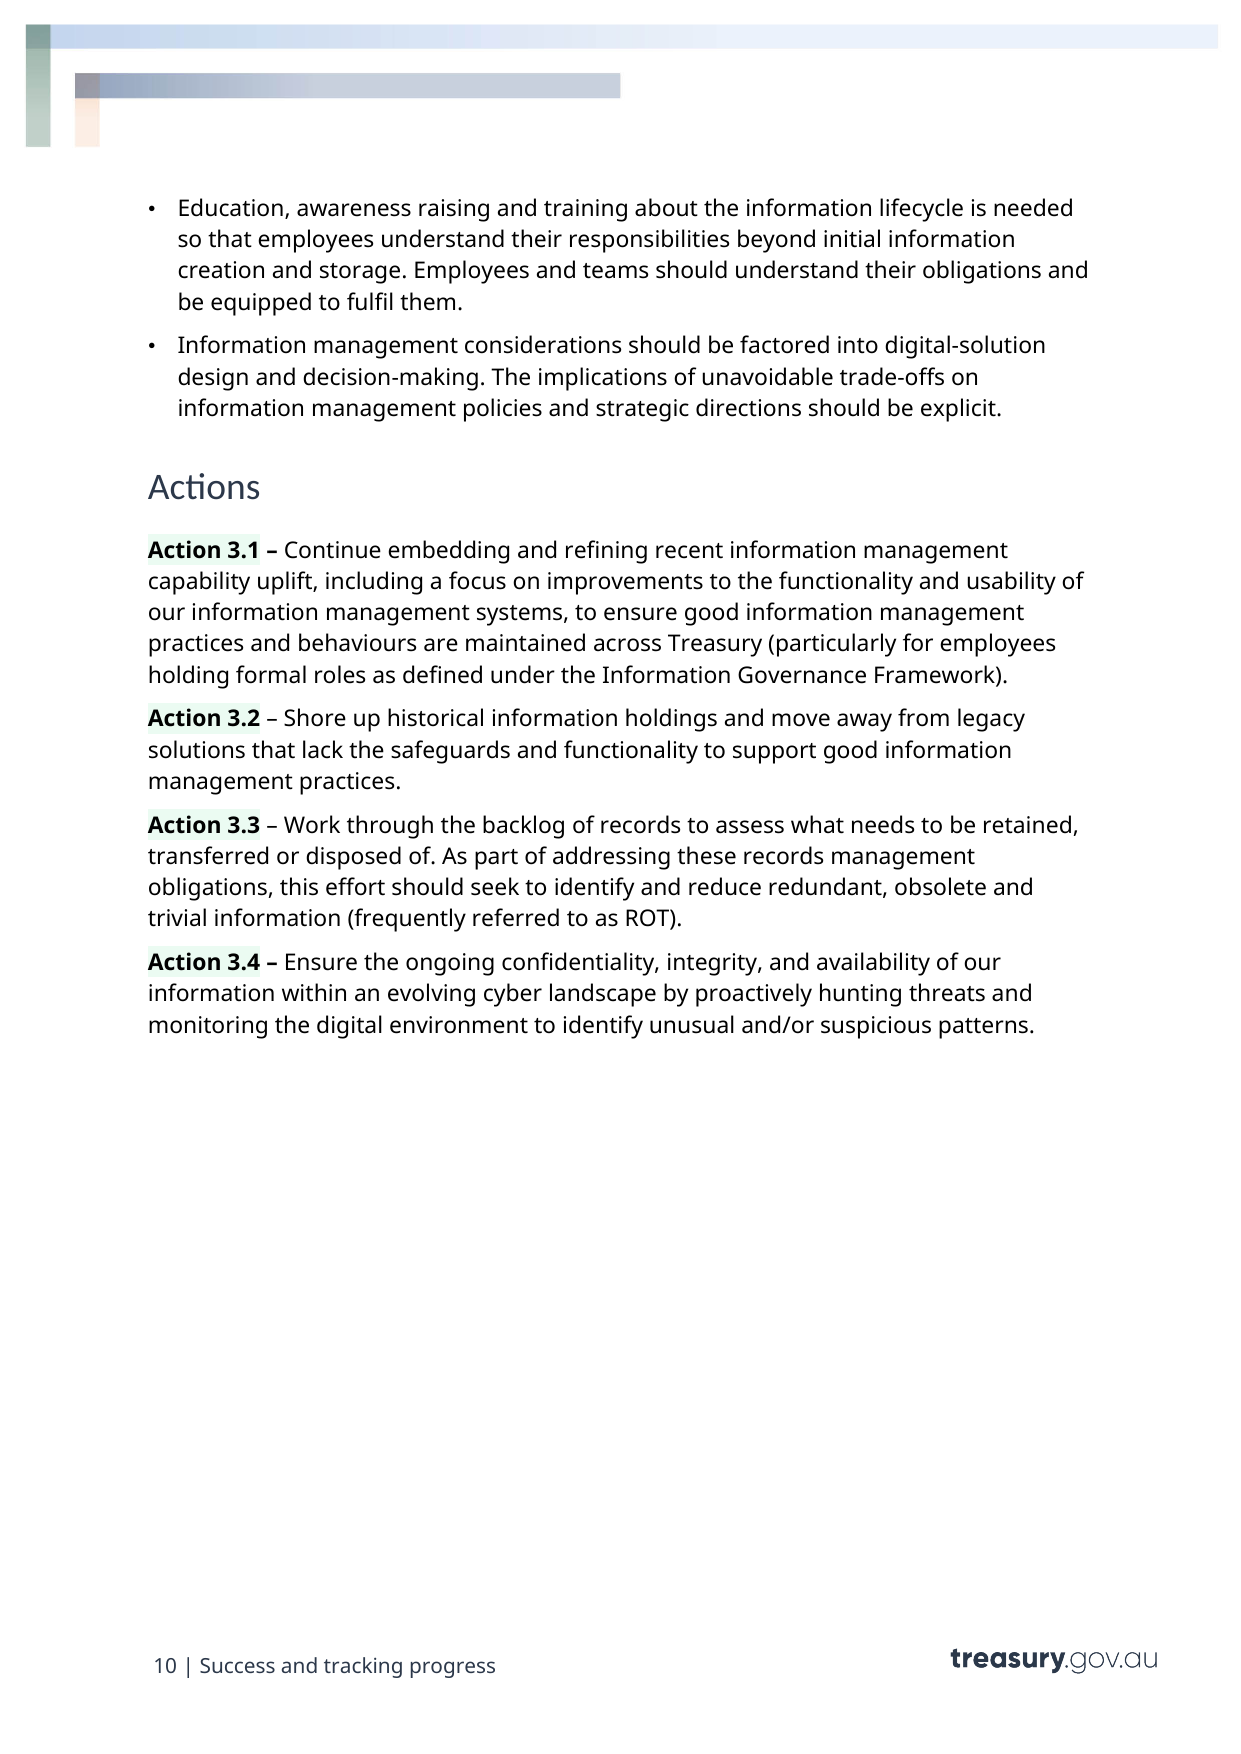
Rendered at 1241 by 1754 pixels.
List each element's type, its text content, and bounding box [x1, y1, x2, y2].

text Information management considerations should be factored into digital-solution design and decision-making. The implications of unavoidable trade-offs on information management policies and strategic directions should be explicit. [148, 329, 1092, 423]
text Action 3.1 – Continue embedding and refining recent information management capability uplift, including a focus on improvements to the functionality and usability of our information management systems, to ensure good information management practices and behaviours are maintained across Treasury (particularly for employees holding formal roles as defined under the Information Governance Framework). [148, 534, 1092, 690]
text Education, awareness raising and training about the information lifecycle is needed so that employees understand their responsibilities beyond initial information creation and storage. Employees and teams should understand their obligations and be equipped to fulfil them. [148, 192, 1092, 317]
text Action 3.2 – Shore up historical information holdings and move away from legacy solutions that lack the safeguards and functionality to support good information management practices. [148, 702, 1092, 796]
picture [0, 0, 1241, 172]
text Action 3.4 – Ensure the ongoing confidentiality, integrity, and availability of our information within an evolving cyber landscape by proactively hunting threats and monitoring the digital environment to identify unusual and/or suspicious patterns. [148, 946, 1092, 1040]
text Action 3.3 – Work through the backlog of records to assess what needs to be retained, transferred or disposed of. As part of addressing these records management obligations, this effort should seek to identify and reduce redundant, obsolete and trivial information (frequently referred to as ROT). [148, 809, 1092, 934]
picture [946, 1641, 1164, 1674]
subtitle Actions [148, 461, 1092, 509]
